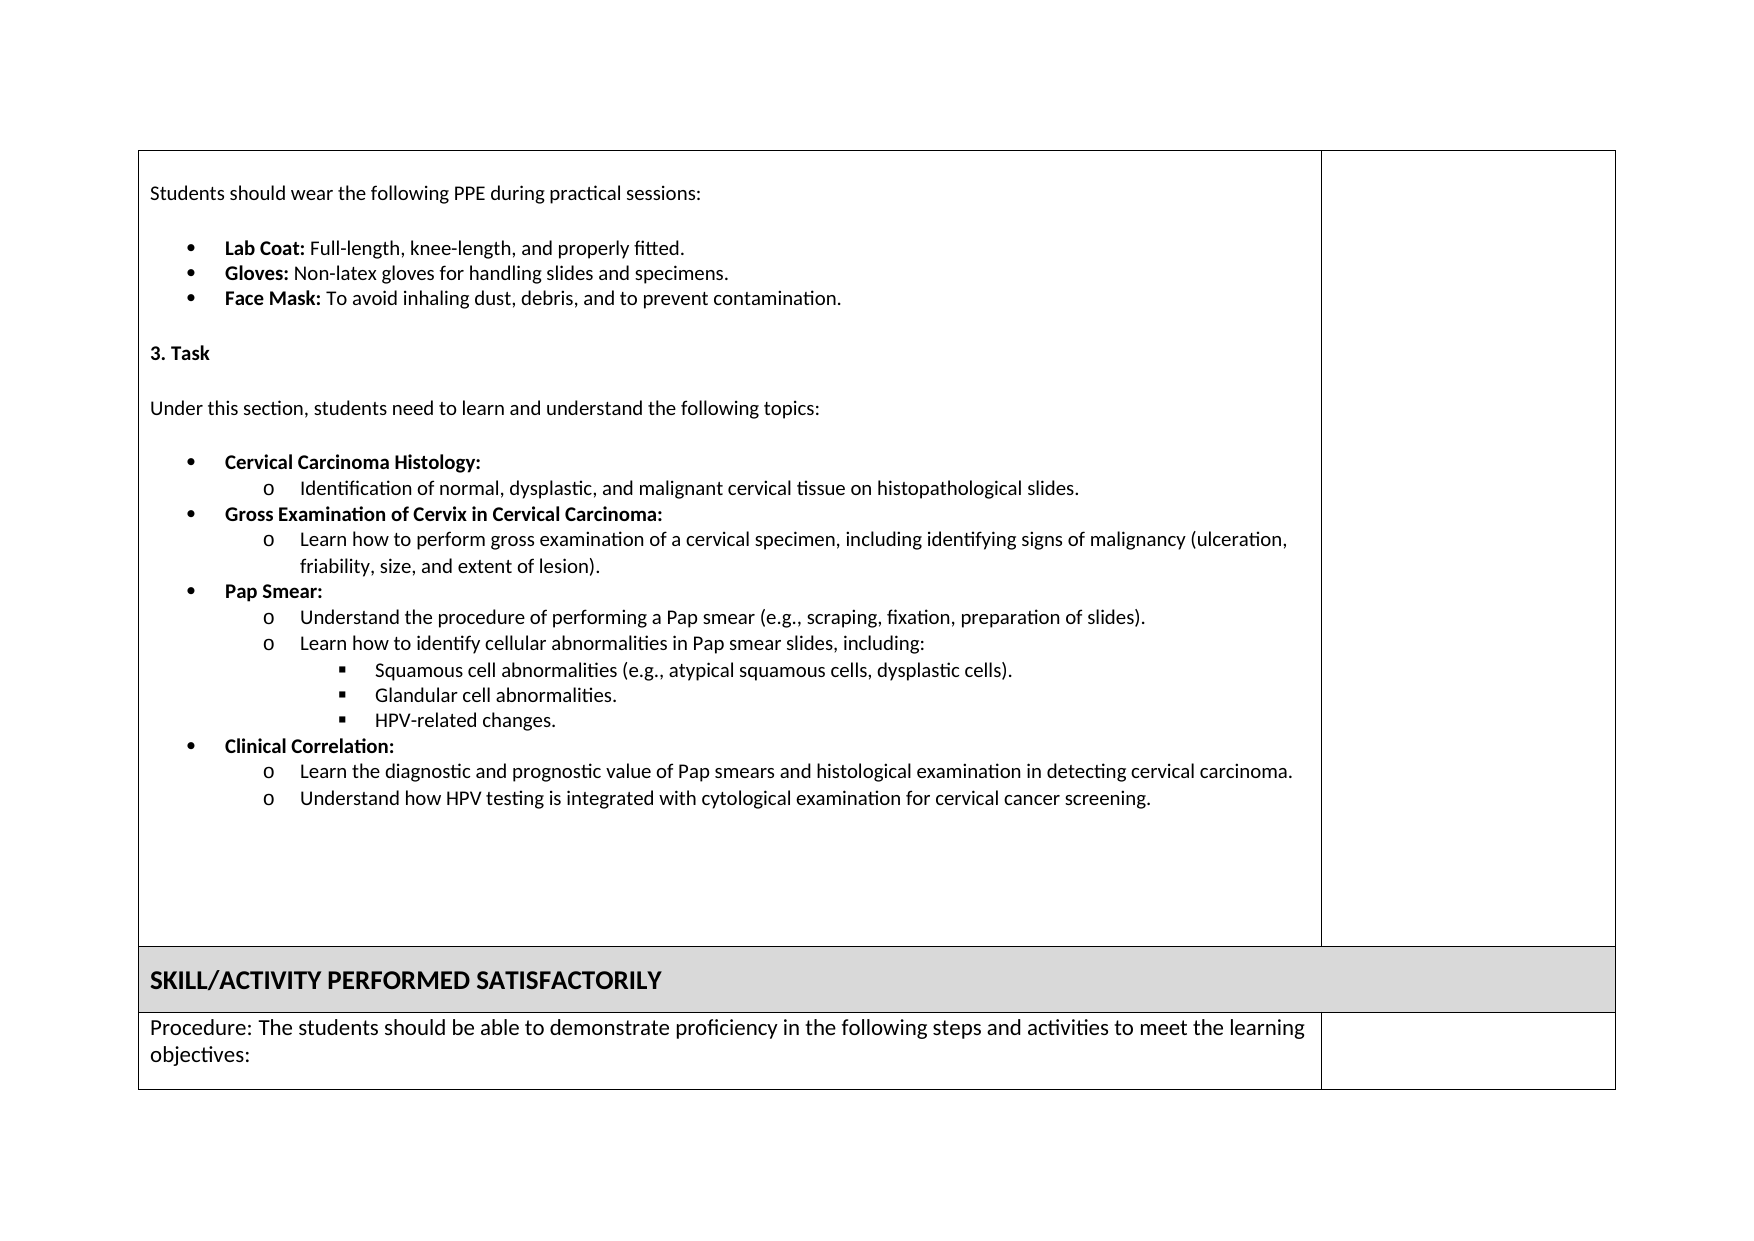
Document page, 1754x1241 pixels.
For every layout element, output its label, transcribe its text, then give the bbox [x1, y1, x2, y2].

table_cell SKILL/ACTIVITY PERFORMED SATISFACTORILY [139, 947, 1615, 1012]
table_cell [139, 1013, 1321, 1089]
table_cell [139, 151, 1321, 946]
table_cell [1322, 151, 1615, 946]
table_cell [1322, 1013, 1615, 1089]
